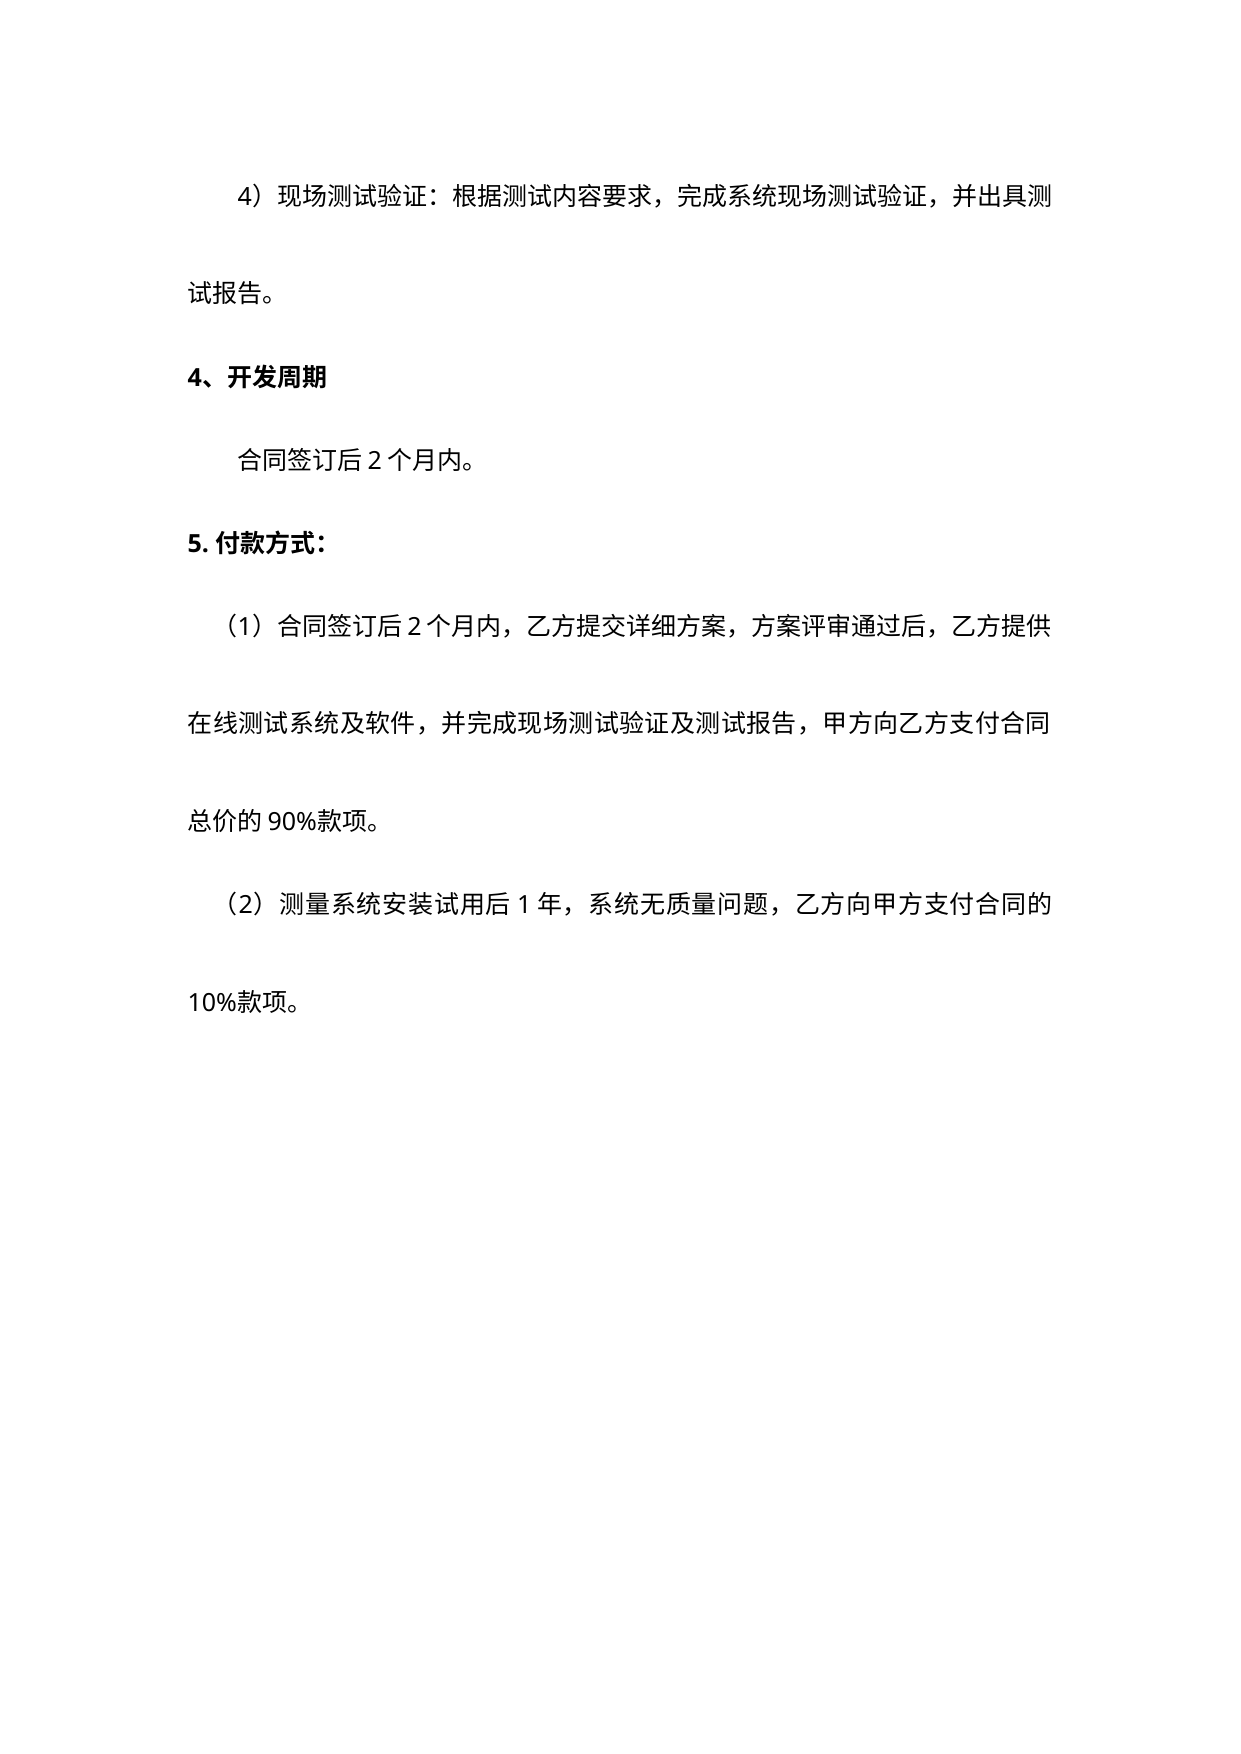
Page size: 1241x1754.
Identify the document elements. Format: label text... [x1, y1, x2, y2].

text 4、开发周期 [187, 343, 1053, 408]
text （2）测量系统安装试用后1年，系统无质量问题，乙方向甲方支付合同的10%款项。 [187, 870, 1053, 1033]
text 合同签订后2个月内。 [187, 426, 1053, 491]
text 4）现场测试验证：根据测试内容要求，完成系统现场测试验证，并出具测试报告。 [187, 162, 1053, 324]
text 5. 付款方式： [187, 509, 1053, 574]
text （1）合同签订后2个月内，乙方提交详细方案，方案评审通过后，乙方提供在线测试系统及软件，并完成现场测试验证及测试报告，甲方向乙方支付合同总价的90%款项。 [187, 592, 1053, 852]
